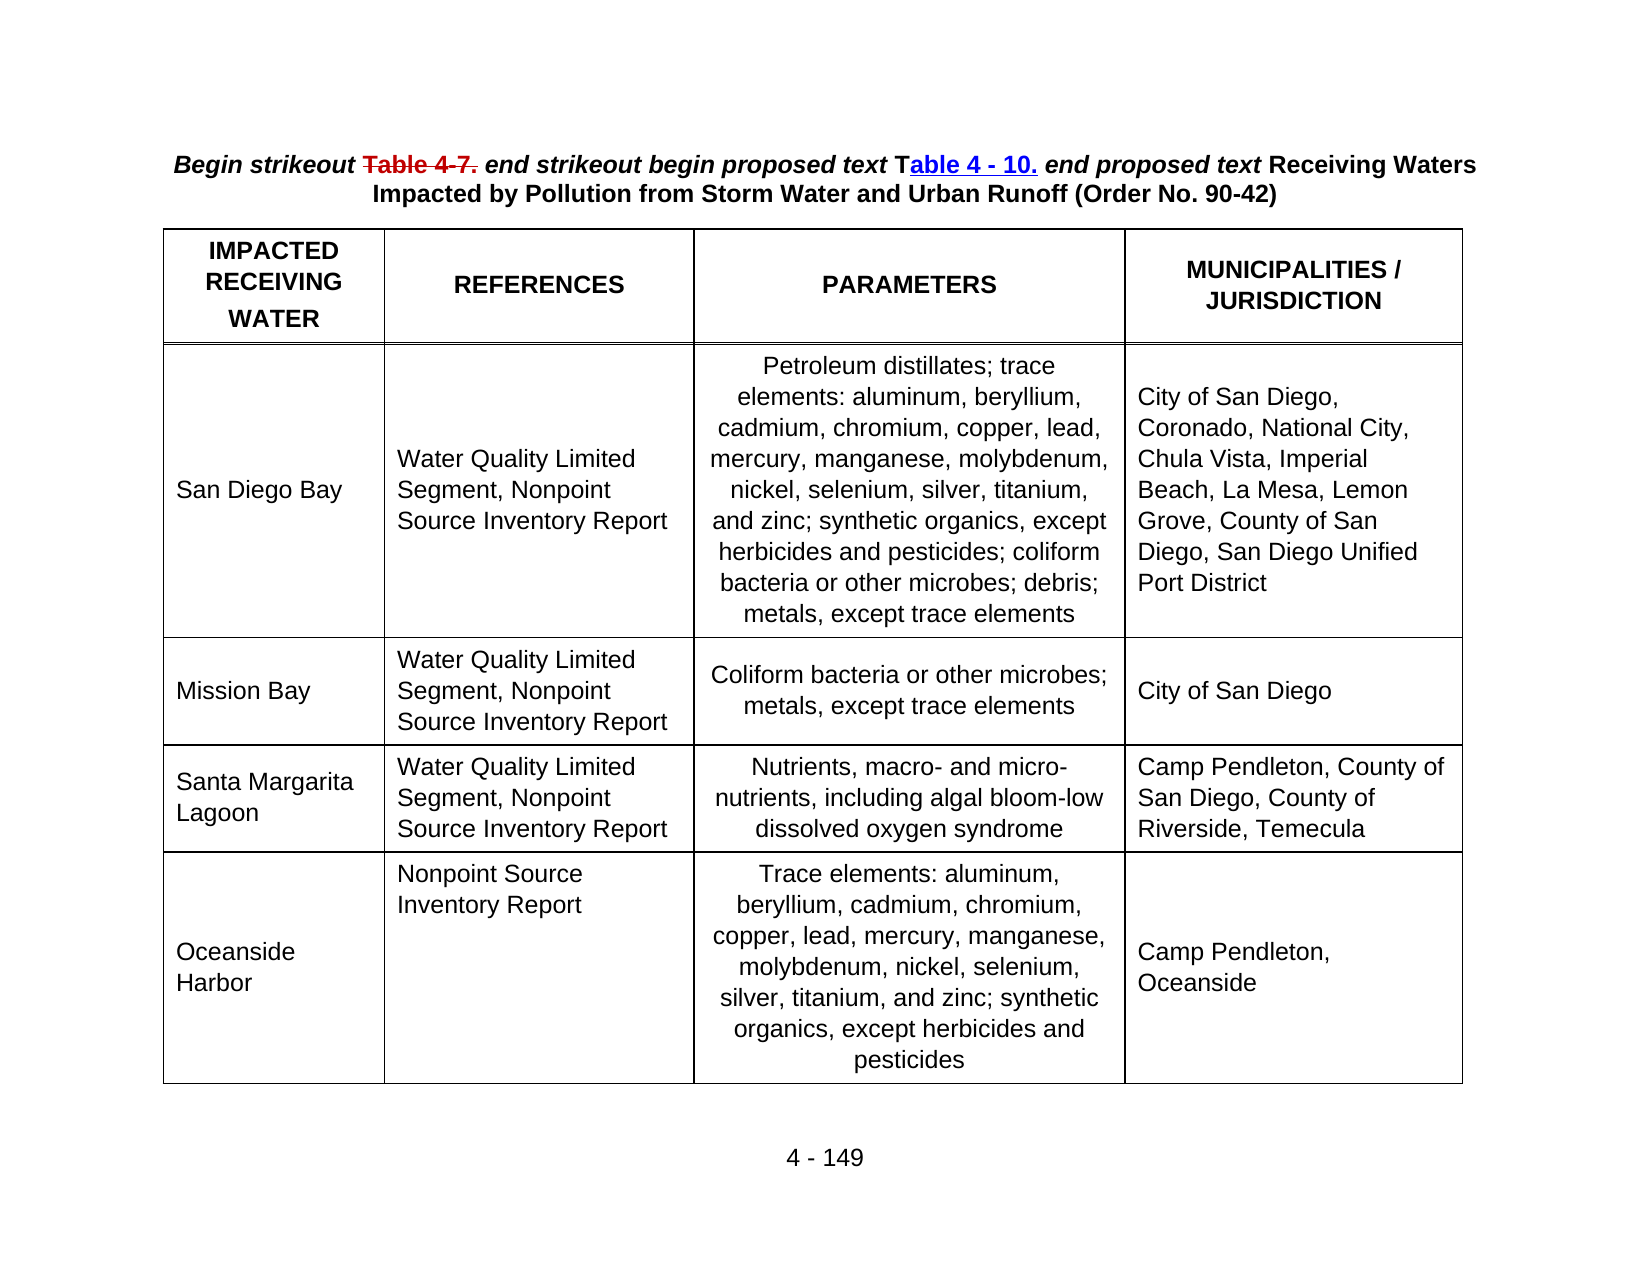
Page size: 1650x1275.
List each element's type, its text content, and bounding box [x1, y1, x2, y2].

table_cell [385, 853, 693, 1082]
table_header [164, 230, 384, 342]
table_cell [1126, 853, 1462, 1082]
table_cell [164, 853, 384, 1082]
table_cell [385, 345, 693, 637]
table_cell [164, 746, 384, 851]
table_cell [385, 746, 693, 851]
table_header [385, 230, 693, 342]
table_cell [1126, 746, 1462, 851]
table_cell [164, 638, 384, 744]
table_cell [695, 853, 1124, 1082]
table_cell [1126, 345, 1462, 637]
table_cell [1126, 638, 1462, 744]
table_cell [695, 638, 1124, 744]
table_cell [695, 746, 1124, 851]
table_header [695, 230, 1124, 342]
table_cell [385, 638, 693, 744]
text Begin strikeout Table 4-7. end strikeout begin proposed text Table 4 - 10. end proposed text Receiving Waters Impacted by Pollution from Storm Water and Urban Runoff (Order No. 90-42) [150, 150, 1500, 207]
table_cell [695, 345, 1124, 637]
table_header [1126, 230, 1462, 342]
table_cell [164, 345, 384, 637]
